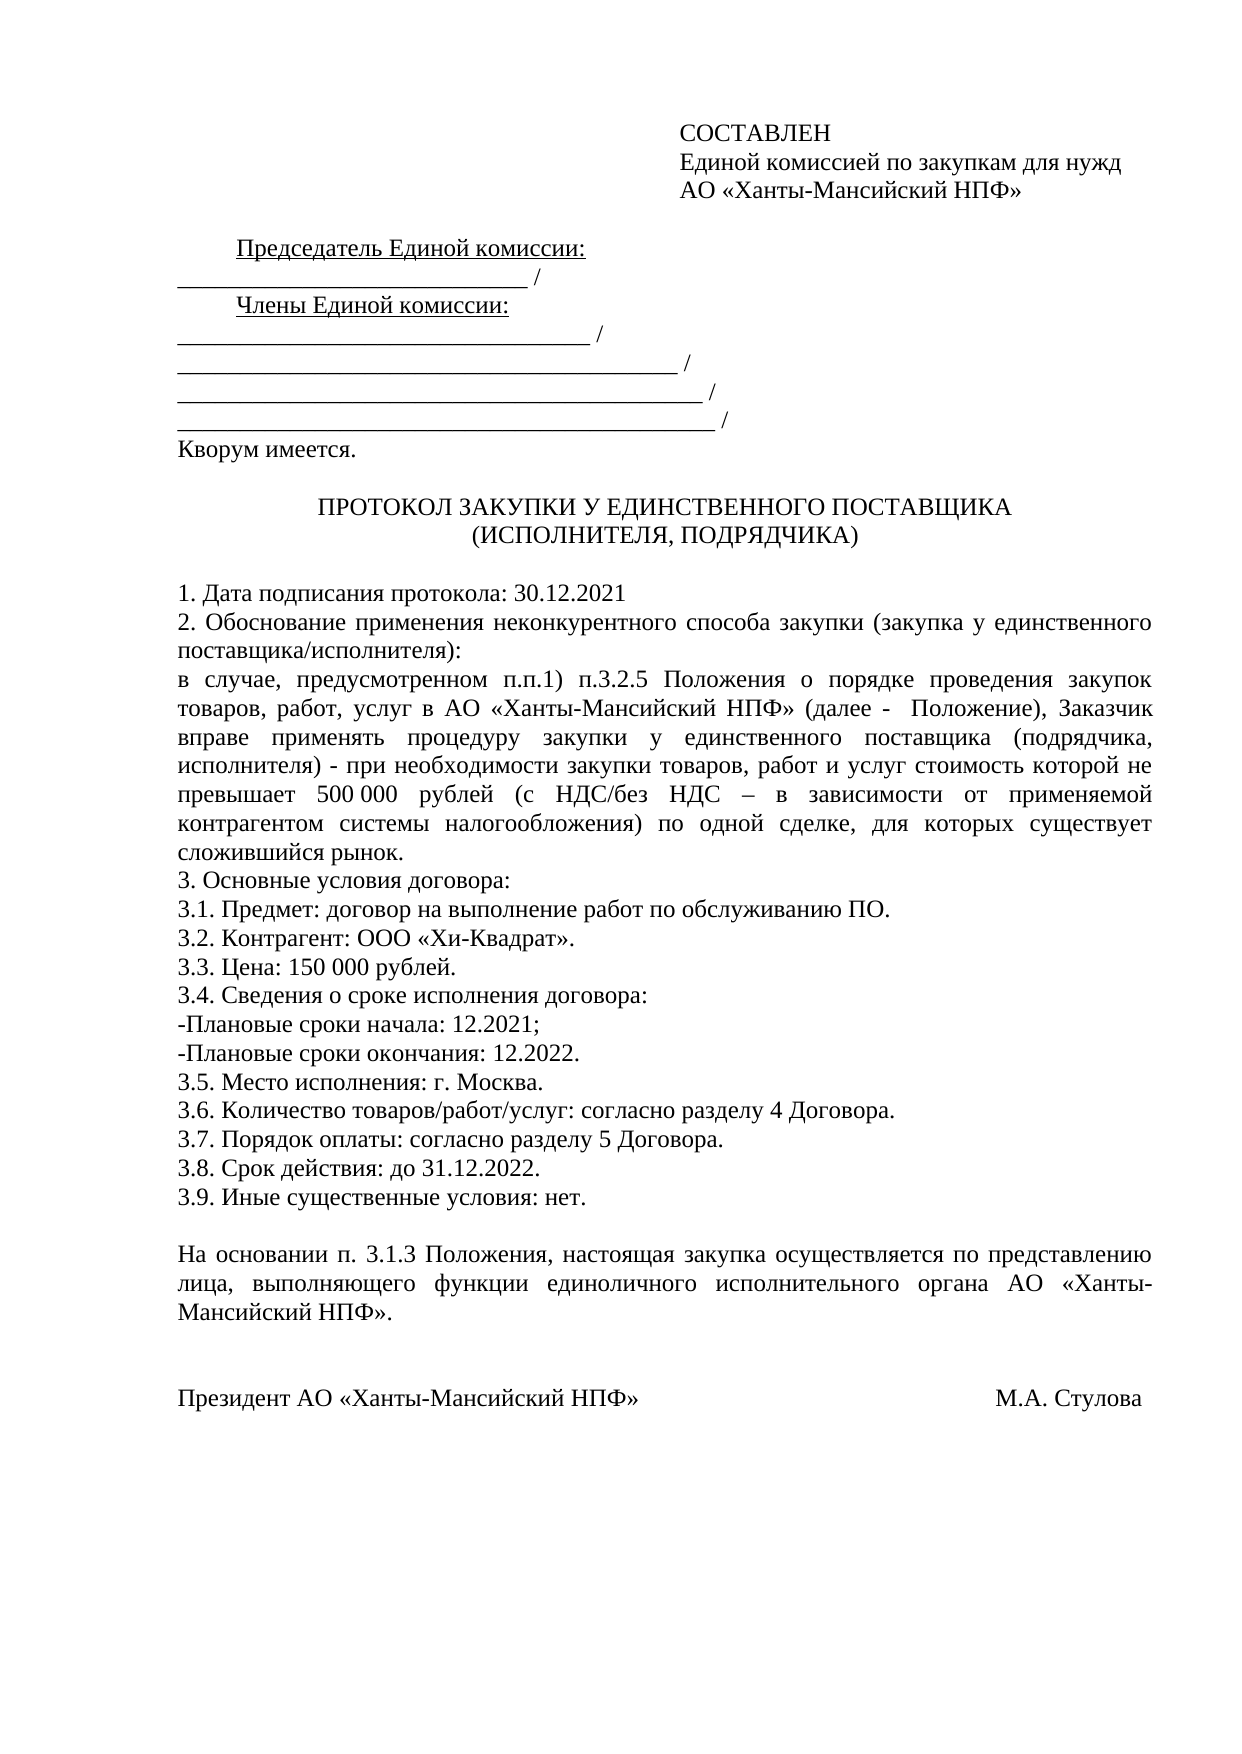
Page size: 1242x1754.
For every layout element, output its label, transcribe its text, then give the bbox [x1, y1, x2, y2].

text 3.7. Порядок оплаты: согласно разделу 5 Договора. [177, 1124, 1153, 1153]
text ___________________________________________ / [177, 406, 1153, 434]
text 3.5. Место исполнения: г. Москва. [177, 1067, 1153, 1096]
text 3.4. Сведения о сроке исполнения договора: [177, 981, 1153, 1009]
text -Плановые сроки начала: 12.2021; [177, 1009, 1153, 1038]
text Президент АО «Ханты-Мансийский НПФ» М.А. Стулова [177, 1383, 1153, 1412]
text Председатель Единой комиссии: [177, 233, 1153, 262]
text _________________________________ / [177, 319, 1153, 348]
text ПРОТОКОЛ ЗАКУПКИ У ЕДИНСТВЕННОГО ПОСТАВЩИКА [177, 492, 1153, 521]
text На основании п. 3.1.3 Положения, настоящая закупка осуществляется по представлению лица, выполняющего функции единоличного исполнительного органа АО «Ханты-Мансийский НПФ». [177, 1239, 1153, 1326]
text (ИСПОЛНИТЕЛЯ, ПОДРЯДЧИКА) [177, 521, 1153, 549]
text в случае, предусмотренном п.п.1) п.3.2.5 Положения о порядке проведения закупок товаров, работ, услуг в АО «Ханты-Мансийский НПФ» (далее - Положение), Заказчик вправе применять процедуру закупки у единственного поставщика (подрядчика, исполнителя) - при необходимости закупки товаров, работ и услуг стоимость которой не превышает 500 000 рублей (с НДС/без НДС – в зависимости от применяемой контрагентом системы налогообложения) по одной сделке, для которых существует сложившийся рынок. [177, 664, 1153, 866]
text __________________________________________ / [177, 377, 1153, 406]
text 3. Основные условия договора: [177, 866, 1153, 894]
text 3.3. Цена: 150 000 рублей. [177, 952, 1153, 981]
text ____________________________ / [177, 262, 1153, 291]
text 3.6. Количество товаров/работ/услуг: согласно разделу 4 Договора. [177, 1096, 1153, 1124]
text СОСТАВЛЕН [650, 118, 1153, 147]
text 3.2. Контрагент: ООО «Хи-Квадрат». [177, 923, 1153, 952]
text -Плановые сроки окончания: 12.2022. [177, 1038, 1153, 1067]
text Единой комиссией по закупкам для нужд [650, 147, 1153, 176]
text 1. Дата подписания протокола: 30.12.2021 [177, 578, 1153, 607]
text 3.8. Срок действия: до 31.12.2022. [177, 1153, 1153, 1182]
text 3.1. Предмет: договор на выполнение работ по обслуживанию ПО. [177, 894, 1153, 923]
text ________________________________________ / [177, 348, 1153, 377]
text 3.9. Иные существенные условия: нет. [177, 1182, 1153, 1211]
text 2. Обоснование применения неконкурентного способа закупки (закупка у единственного поставщика/исполнителя): [177, 607, 1153, 664]
text АО «Ханты-Мансийский НПФ» [650, 176, 1153, 204]
text Кворум имеется. [177, 434, 1153, 463]
text Члены Единой комиссии: [177, 291, 1153, 319]
